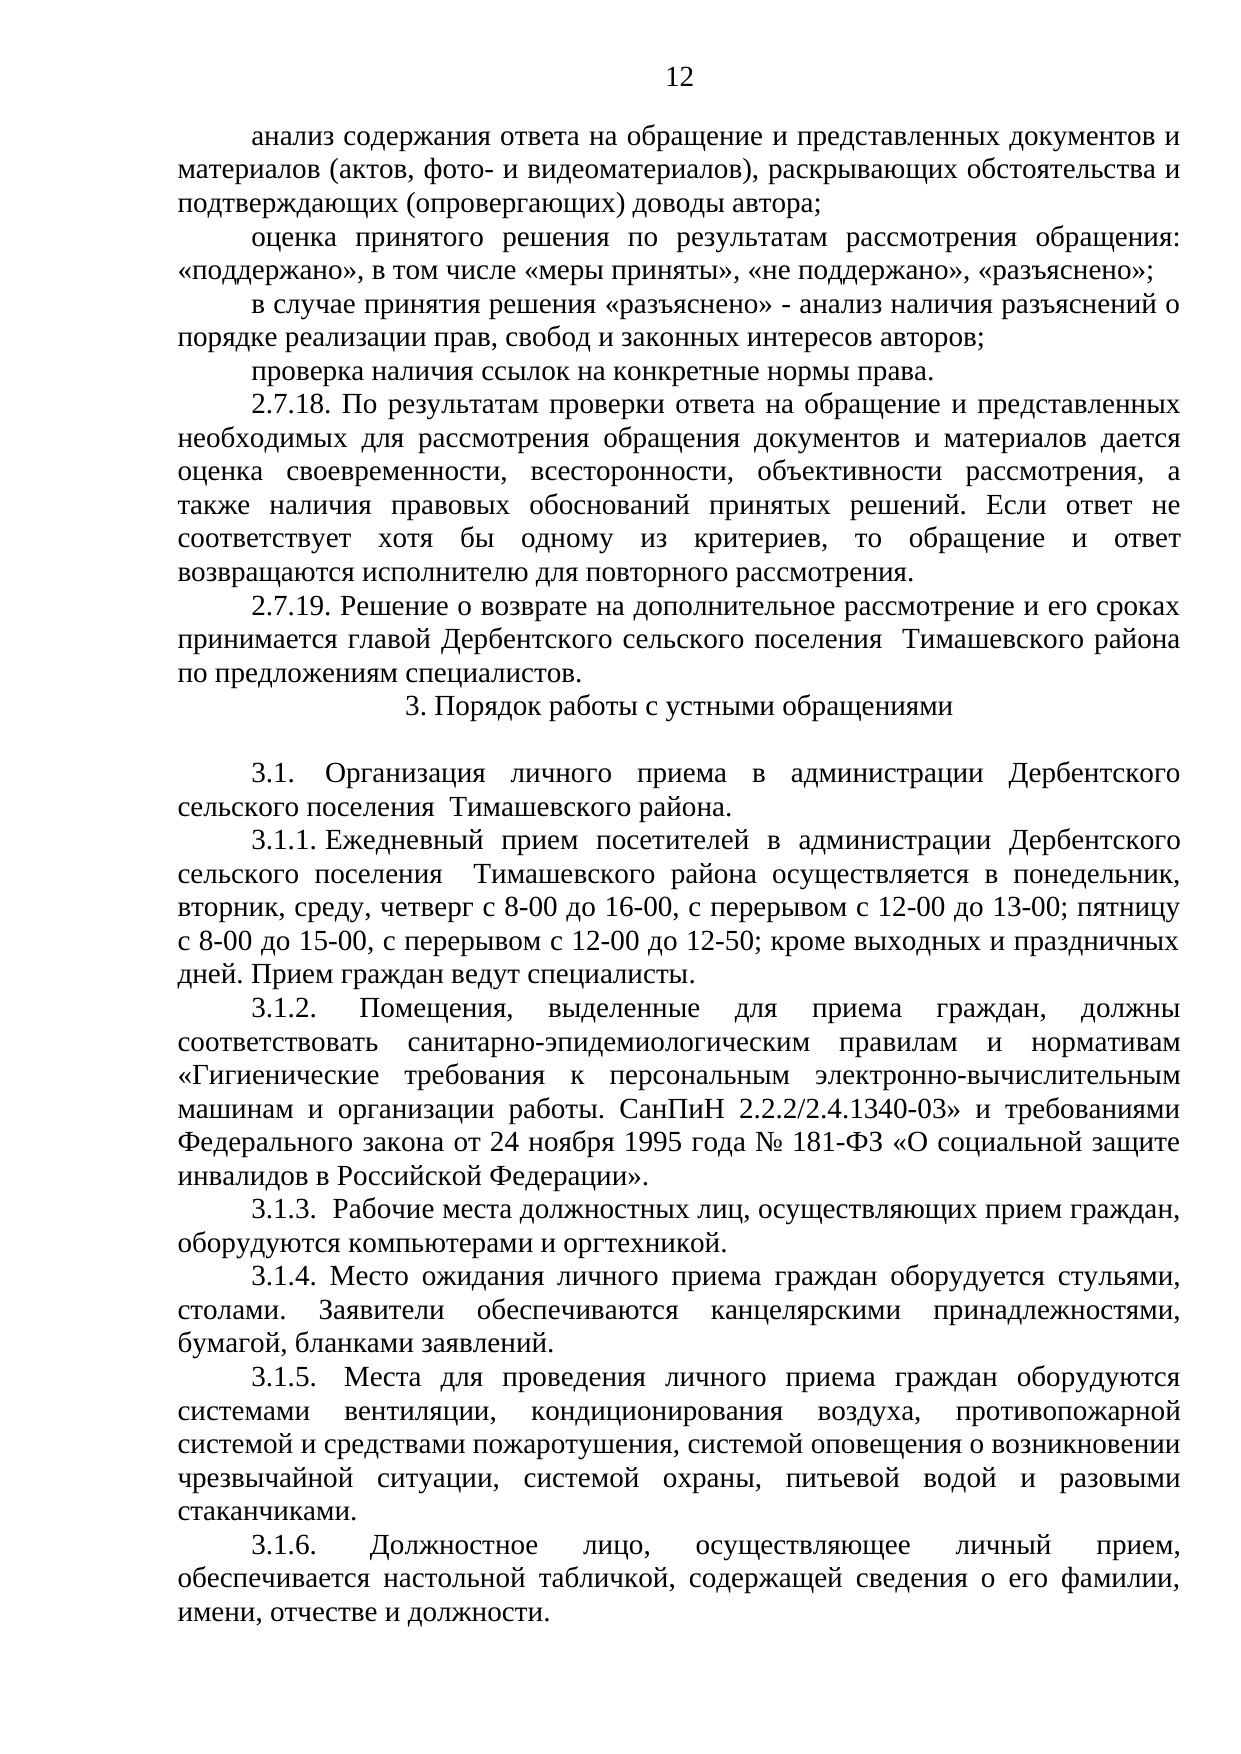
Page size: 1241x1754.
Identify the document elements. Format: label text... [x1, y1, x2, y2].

text 3.1.4. Место ожидания личного приема граждан оборудуется стульями, столами. Заявители обеспечиваются канцелярскими принадлежностями, бумагой, бланками заявлений. [177, 1258, 1181, 1359]
text 3.1.2. Помещения, выделенные для приема граждан, должны соответствовать санитарно-эпидемиологическим правилам и нормативам «Гигиенические требования к персональным электронно-вычислительным машинам и организации работы. СанПиН 2.2.2/2.4.1340-03» и требованиями Федерального закона от 24 ноября 1995 года № 181-ФЗ «О социальной защите инвалидов в Российской Федерации». [177, 990, 1181, 1191]
text проверка наличия ссылок на конкретные нормы права. [177, 353, 1181, 386]
text 2.7.18. По результатам проверки ответа на обращение и представленных необходимых для рассмотрения обращения документов и материалов дается оценка своевременности, всесторонности, объективности рассмотрения, а также наличия правовых обоснований принятых решений. Если ответ не соответствует хотя бы одному из критериев, то обращение и ответ возвращаются исполнителю для повторного рассмотрения. [177, 386, 1181, 588]
text анализ содержания ответа на обращение и представленных документов и материалов (актов, фото- и видеоматериалов), раскрывающих обстоятельства и подтверждающих (опровергающих) доводы автора; [177, 118, 1181, 219]
text 3. Порядок работы с устными обращениями [177, 688, 1181, 722]
text 2.7.19. Решение о возврате на дополнительное рассмотрение и его сроках принимается главой Дербентского сельского поселения Тимашевского района по предложениям специалистов. [177, 588, 1181, 688]
text 3.1.3. Рабочие места должностных лиц, осуществляющих прием граждан, оборудуются компьютерами и оргтехникой. [177, 1191, 1181, 1258]
text 3.1. Организация личного приема в администрации Дербентского сельского поселения Тимашевского района. [177, 755, 1181, 822]
text 3.1.5. Места для проведения личного приема граждан оборудуются системами вентиляции, кондиционирования воздуха, противопожарной системой и средствами пожаротушения, системой оповещения о возникновении чрезвычайной ситуации, системой охраны, питьевой водой и разовыми стаканчиками. [177, 1359, 1181, 1527]
text 3.1.1. Ежедневный прием посетителей в администрации Дербентского сельского поселения Тимашевского района осуществляется в понедельник, вторник, среду, четверг с 8-00 до 16-00, с перерывом с 12-00 до 13-00; пятницу с 8-00 до 15-00, с перерывом с 12-00 до 12-50; кроме выходных и праздничных дней. Прием граждан ведут специалисты. [177, 822, 1181, 990]
text в случае принятия решения «разъяснено» - анализ наличия разъяснений о порядке реализации прав, свобод и законных интересов авторов; [177, 286, 1181, 353]
text 3.1.6. Должностное лицо, осуществляющее личный прием, обеспечивается настольной табличкой, содержащей сведения о его фамилии, имени, отчестве и должности. [177, 1527, 1181, 1627]
text оценка принятого решения по результатам рассмотрения обращения: «поддержано», в том числе «меры приняты», «не поддержано», «разъяснено»; [177, 219, 1181, 286]
